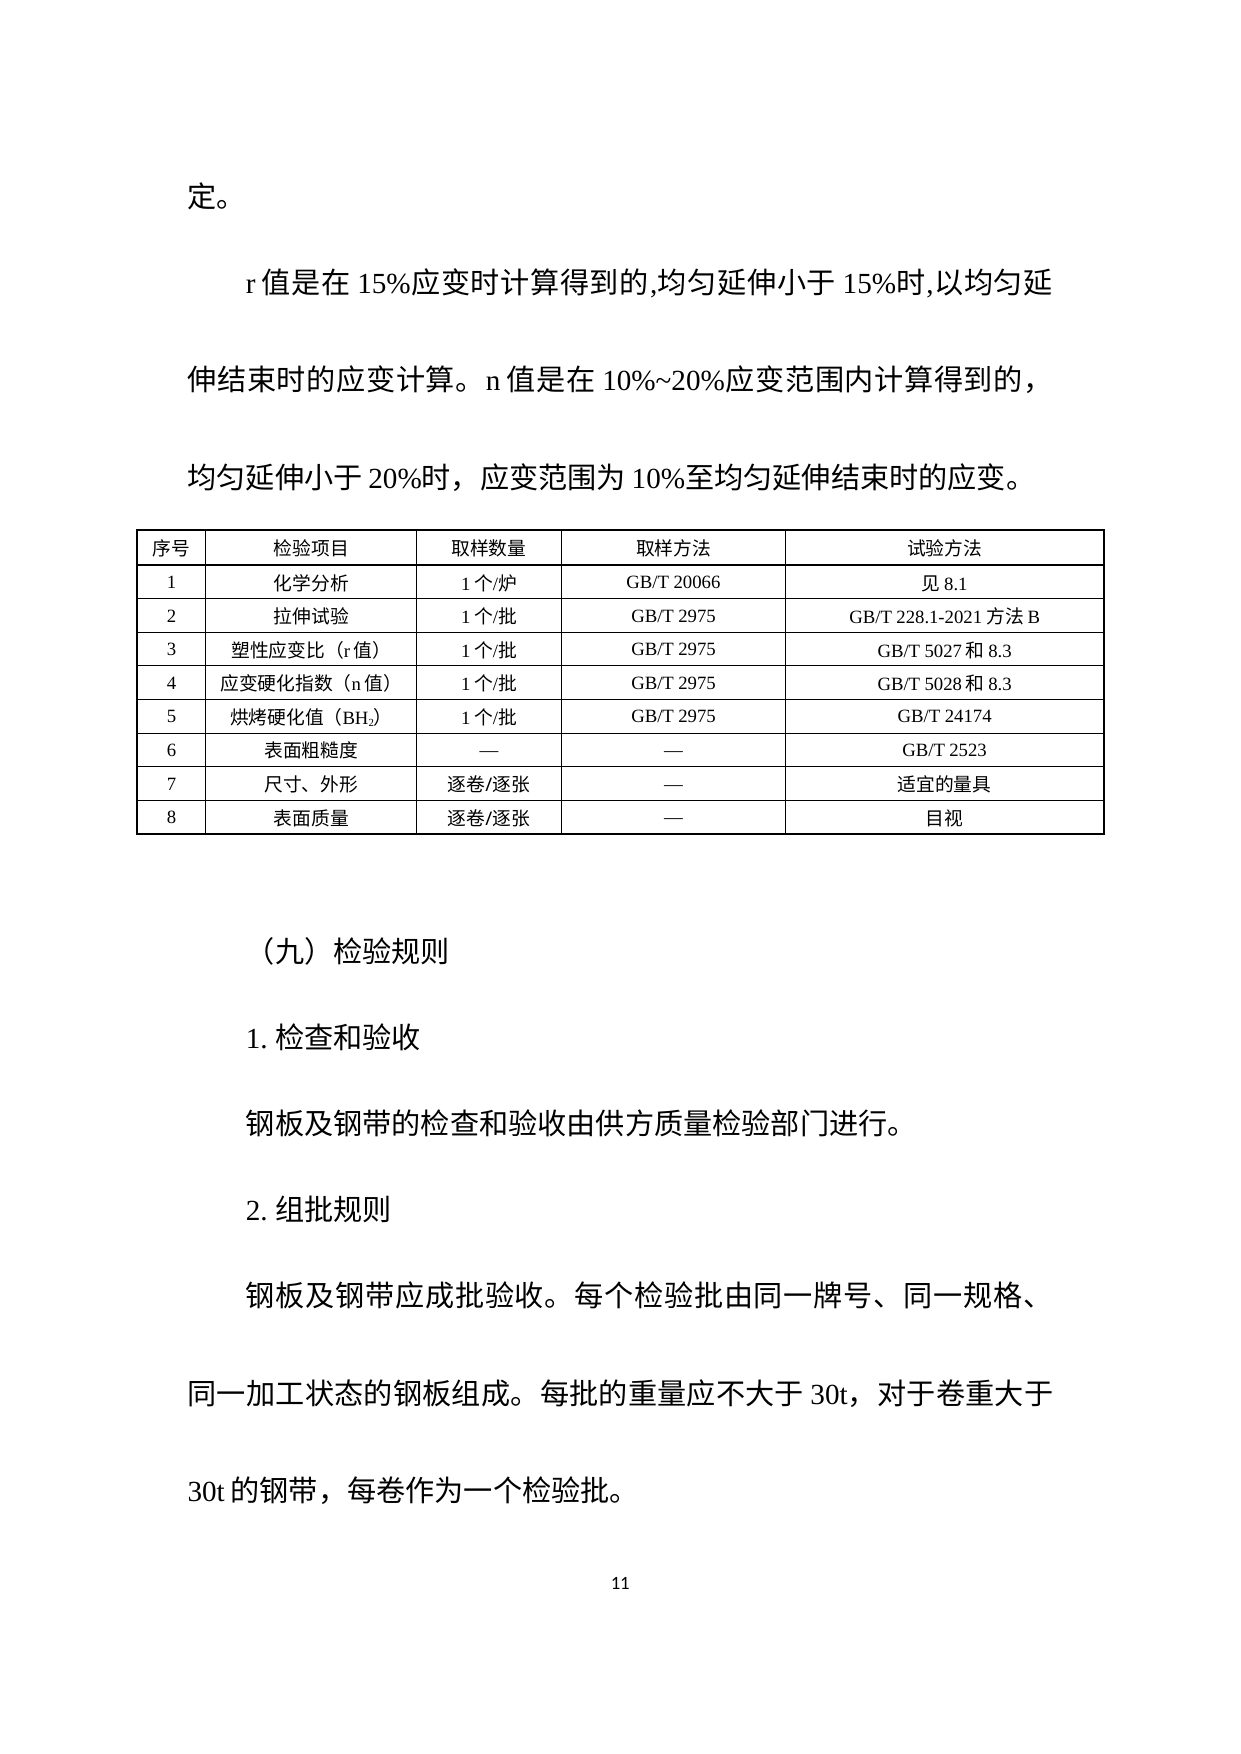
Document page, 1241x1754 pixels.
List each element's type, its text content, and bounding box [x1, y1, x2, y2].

table_cell GB/T 2523 [786, 734, 1103, 766]
table_cell 塑性应变比（r值） [206, 633, 416, 665]
table_header 取样数量 [417, 531, 561, 564]
table_cell 8 [138, 801, 205, 833]
table_header 试验方法 [786, 531, 1103, 564]
table_cell 1个/炉 [417, 566, 561, 598]
table_cell 6 [138, 734, 205, 766]
text 钢板及钢带的检查和验收由供方质量检验部门进行。 [187, 1089, 1053, 1154]
table_header 检验项目 [206, 531, 416, 564]
text （九）检验规则 [187, 917, 1053, 982]
table_header 序号 [138, 531, 205, 564]
table_cell 拉伸试验 [206, 599, 416, 632]
table_cell 3 [138, 633, 205, 665]
table_cell 化学分析 [206, 566, 416, 598]
table_cell 1 [138, 566, 205, 598]
table_cell 1个/批 [417, 700, 561, 732]
table_cell GB/T 2975 [562, 633, 785, 665]
table_cell GB/T 228.1-2021方法B [786, 599, 1103, 632]
table_cell 尺寸、外形 [206, 767, 416, 799]
table_cell 1个/批 [417, 599, 561, 632]
table_cell 见8.1 [786, 566, 1103, 598]
table_cell 1个/批 [417, 633, 561, 665]
table_cell 应变硬化指数（n值） [206, 666, 416, 699]
table_cell 4 [138, 666, 205, 699]
table_cell — [562, 734, 785, 766]
table_cell — [562, 767, 785, 799]
table_cell GB/T 5028和8.3 [786, 666, 1103, 699]
table_cell 目视 [786, 801, 1103, 833]
table_cell GB/T 2975 [562, 700, 785, 732]
text 钢板及钢带应成批验收。每个检验批由同一牌号、同一规格、同一加工状态的钢板组成。每批的重量应不大于30t，对于卷重大于30t的钢带，每卷作为一个检验批。 [187, 1262, 1053, 1522]
table_cell GB/T 20066 [562, 566, 785, 598]
table_cell 表面质量 [206, 801, 416, 833]
table_cell 适宜的量具 [786, 767, 1103, 799]
table_cell — [417, 734, 561, 766]
table_cell GB/T 2975 [562, 599, 785, 632]
table_cell — [562, 801, 785, 833]
text r值是在15%应变时计算得到的,均匀延伸小于15%时,以均匀延伸结束时的应变计算。n值是在10%~20%应变范围内计算得到的，均匀延伸小于20%时，应变范围为10%至均匀延伸结束时的应变。 [187, 248, 1053, 508]
table_cell 表面粗糙度 [206, 734, 416, 766]
table_cell 2 [138, 599, 205, 632]
table_cell GB/T 5027和8.3 [786, 633, 1103, 665]
table_cell 7 [138, 767, 205, 799]
table_header 取样方法 [562, 531, 785, 564]
text 1. 检查和验收 [187, 1003, 1053, 1068]
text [187, 162, 1053, 227]
table_cell 1个/批 [417, 666, 561, 699]
table_cell 5 [138, 700, 205, 732]
text 2. 组批规则 [187, 1175, 1053, 1240]
table_cell GB/T 24174 [786, 700, 1103, 732]
table_cell 逐卷/逐张 [417, 767, 561, 799]
table_cell 烘烤硬化值（BH2） [206, 700, 416, 732]
table_cell GB/T 2975 [562, 666, 785, 699]
table_cell 逐卷/逐张 [417, 801, 561, 833]
